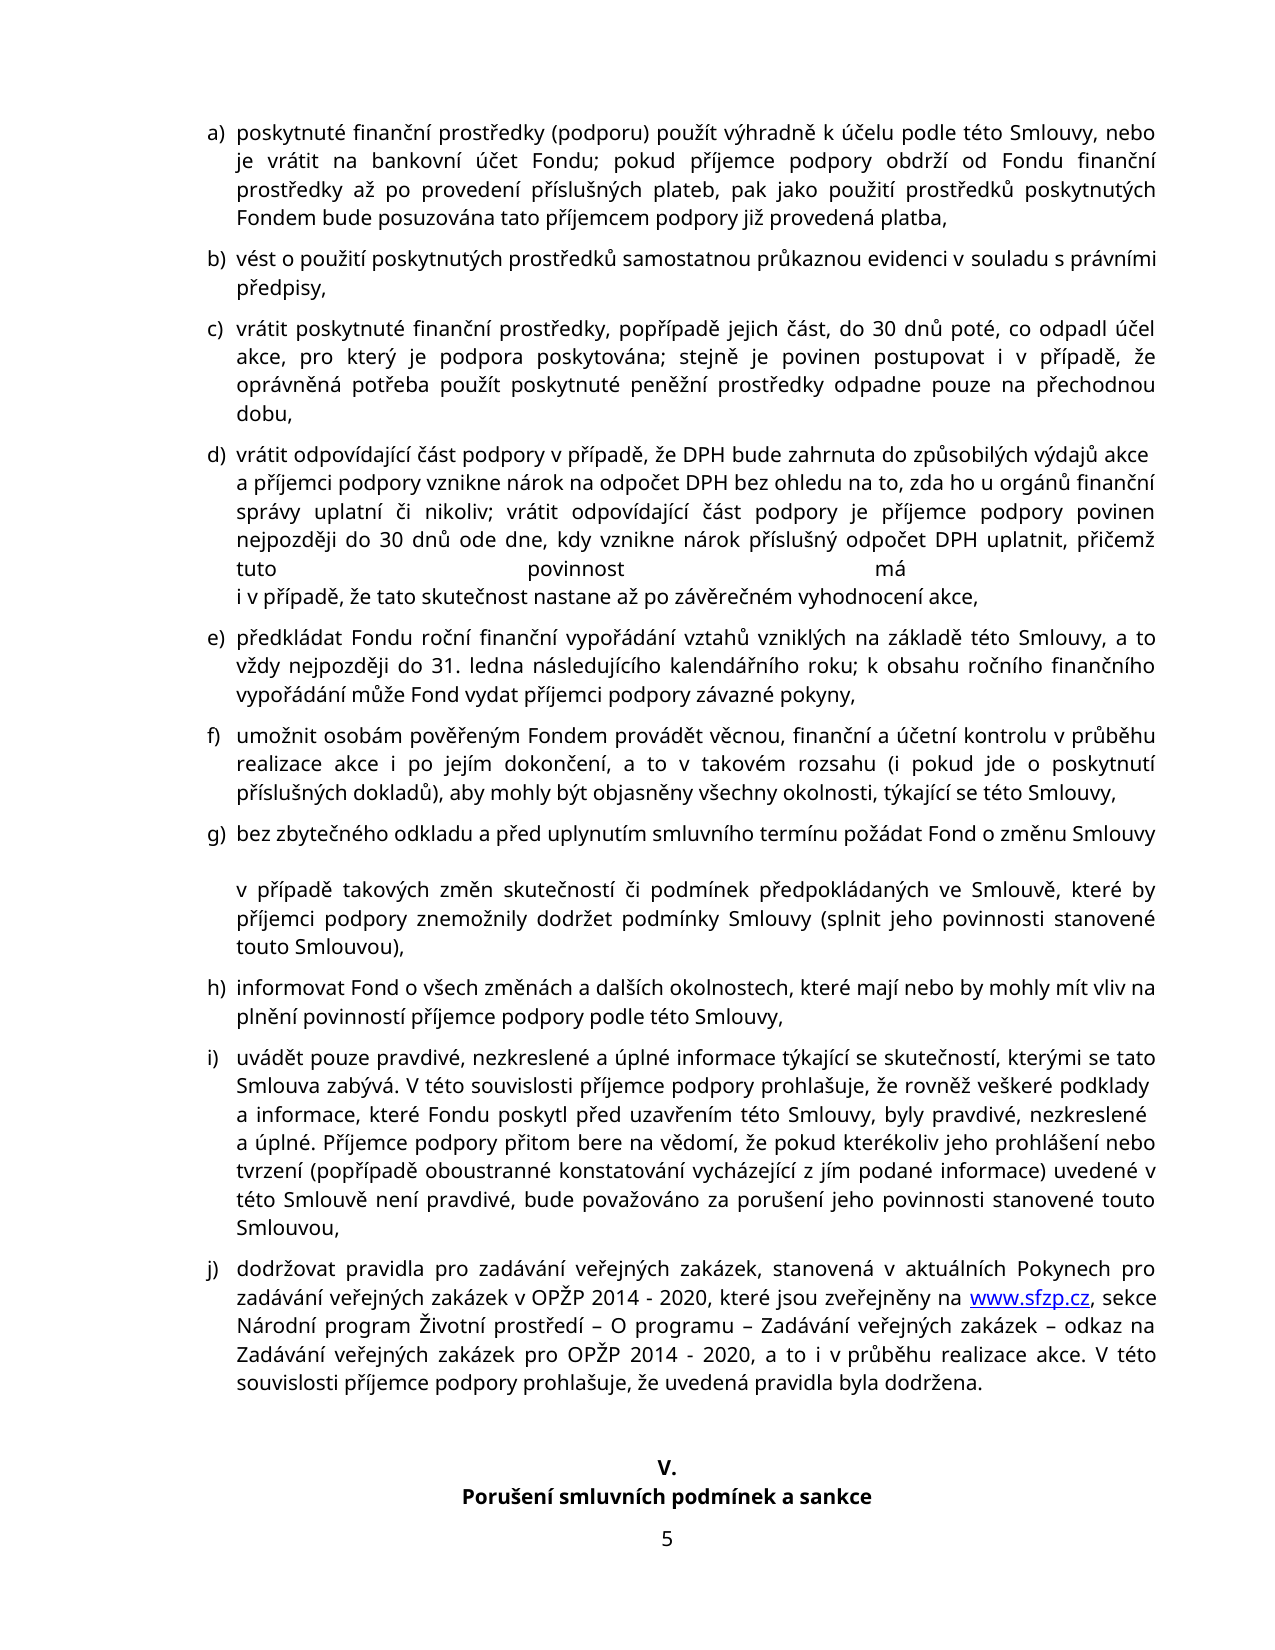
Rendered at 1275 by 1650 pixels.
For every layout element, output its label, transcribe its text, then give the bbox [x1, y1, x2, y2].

list poskytnuté finanční prostředky (podporu) použít výhradně k účelu podle této Smlouvy, nebo je vrátit na bankovní účet Fondu; pokud příjemce podpory obdrží od Fondu finanční prostředky až po provedení příslušných plateb, pak jako použití prostředků poskytnutých Fondem bude posuzována tato příjemcem podpory již provedená platba, [207, 118, 1157, 232]
text V. [177, 1453, 1157, 1482]
text Porušení smluvních podmínek a sankce [177, 1482, 1157, 1510]
list bez zbytečného odkladu a před uplynutím smluvního termínu požádat Fond o změnu Smlouvy v případě takových změn skutečností či podmínek předpokládaných ve Smlouvě, které by příjemci podpory znemožnily dodržet podmínky Smlouvy (splnit jeho povinnosti stanovené touto Smlouvou), [207, 819, 1157, 961]
list vést o použití poskytnutých prostředků samostatnou průkaznou evidenci v souladu s právními předpisy, [207, 244, 1157, 301]
list vrátit poskytnuté finanční prostředky, popřípadě jejich část, do 30 dnů poté, co odpadl účel akce, pro který je podpora poskytována; stejně je povinen postupovat i v případě, že oprávněná potřeba použít poskytnuté peněžní prostředky odpadne pouze na přechodnou dobu, [207, 314, 1157, 427]
list umožnit osobám pověřeným Fondem provádět věcnou, finanční a účetní kontrolu v průběhu realizace akce i po jejím dokončení, a to v takovém rozsahu (i pokud jde o poskytnutí příslušných dokladů), aby mohly být objasněny všechny okolnosti, týkající se této Smlouvy, [207, 721, 1157, 806]
list informovat Fond o všech změnách a dalších okolnostech, které mají nebo by mohly mít vliv na plnění povinností příjemce podpory podle této Smlouvy, [207, 973, 1157, 1030]
list uvádět pouze pravdivé, nezkreslené a úplné informace týkající se skutečností, kterými se tato Smlouva zabývá. V této souvislosti příjemce podpory prohlašuje, že rovněž veškeré podklady a informace, které Fondu poskytl před uzavřením této Smlouvy, byly pravdivé, nezkreslené a úplné. Příjemce podpory přitom bere na vědomí, že pokud kterékoliv jeho prohlášení nebo tvrzení (popřípadě oboustranné konstatování vycházející z jím podané informace) uvedené v této Smlouvě není pravdivé, bude považováno za porušení jeho povinnosti stanovené touto Smlouvou, [207, 1043, 1157, 1242]
list předkládat Fondu roční finanční vypořádání vztahů vzniklých na základě této Smlouvy, a to vždy nejpozději do 31. ledna následujícího kalendářního roku; k obsahu ročního finančního vypořádání může Fond vydat příjemci podpory závazné pokyny, [207, 623, 1157, 708]
list dodržovat pravidla pro zadávání veřejných zakázek, stanovená v aktuálních Pokynech pro zadávání veřejných zakázek v OPŽP 2014 - 2020, které jsou zveřejněny na www.sfzp.cz, sekce Národní program Životní prostředí – O programu – Zadávání veřejných zakázek – odkaz na Zadávání veřejných zakázek pro OPŽP 2014 - 2020, a to i v průběhu realizace akce. V této souvislosti příjemce podpory prohlašuje, že uvedená pravidla byla dodržena. [207, 1254, 1157, 1397]
list vrátit odpovídající část podpory v případě, že DPH bude zahrnuta do způsobilých výdajů akce a příjemci podpory vznikne nárok na odpočet DPH bez ohledu na to, zda ho u orgánů finanční správy uplatní či nikoliv; vrátit odpovídající část podpory je příjemce podpory povinen nejpozději do 30 dnů ode dne, kdy vznikne nárok příslušný odpočet DPH uplatnit, přičemž tuto povinnost má i v případě, že tato skutečnost nastane až po závěrečném vyhodnocení akce, [207, 440, 1157, 611]
